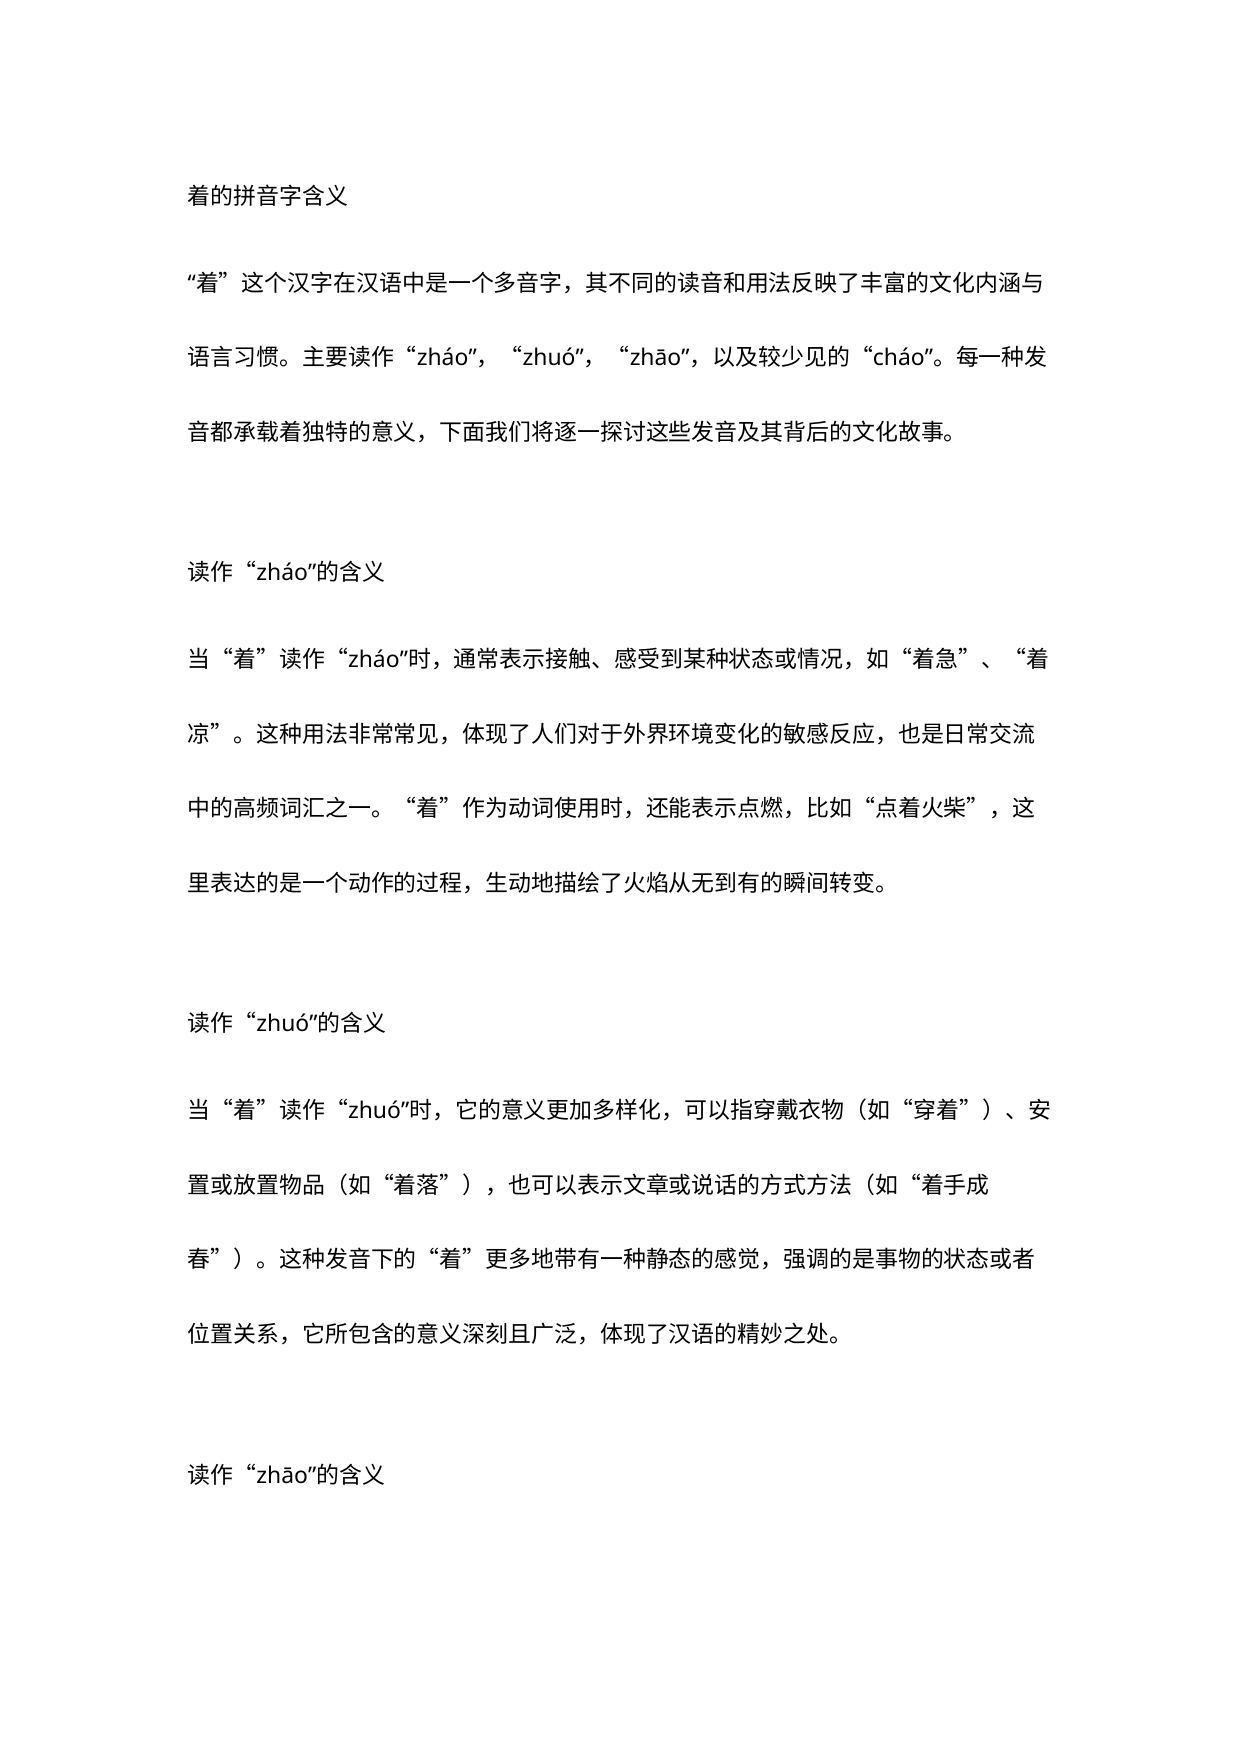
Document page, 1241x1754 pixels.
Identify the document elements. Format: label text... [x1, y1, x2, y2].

text “着”这个汉字在汉语中是一个多音字，其不同的读音和用法反映了丰富的文化内涵与语言习惯。主要读作“zháo”，“zhuó”，“zhāo”，以及较少见的“cháo”。每一种发音都承载着独特的意义，下面我们将逐一探讨这些发音及其背后的文化故事。 [187, 248, 1053, 463]
text 读作“zháo”的含义 [187, 538, 1053, 603]
text 读作“zhāo”的含义 [187, 1441, 1053, 1506]
text 当“着”读作“zháo”时，通常表示接触、感受到某种状态或情况，如“着急”、“着凉”。这种用法非常常见，体现了人们对于外界环境变化的敏感反应，也是日常交流中的高频词汇之一。“着”作为动词使用时，还能表示点燃，比如“点着火柴”，这里表达的是一个动作的过程，生动地描绘了火焰从无到有的瞬间转变。 [187, 625, 1053, 914]
text 着的拼音字含义 [187, 162, 1053, 227]
text 当“着”读作“zhuó”时，它的意义更加多样化，可以指穿戴衣物（如“穿着”）、安置或放置物品（如“着落”），也可以表示文章或说话的方式方法（如“着手成春”）。这种发音下的“着”更多地带有一种静态的感觉，强调的是事物的状态或者位置关系，它所包含的意义深刻且广泛，体现了汉语的精妙之处。 [187, 1076, 1053, 1365]
text 读作“zhuó”的含义 [187, 989, 1053, 1054]
